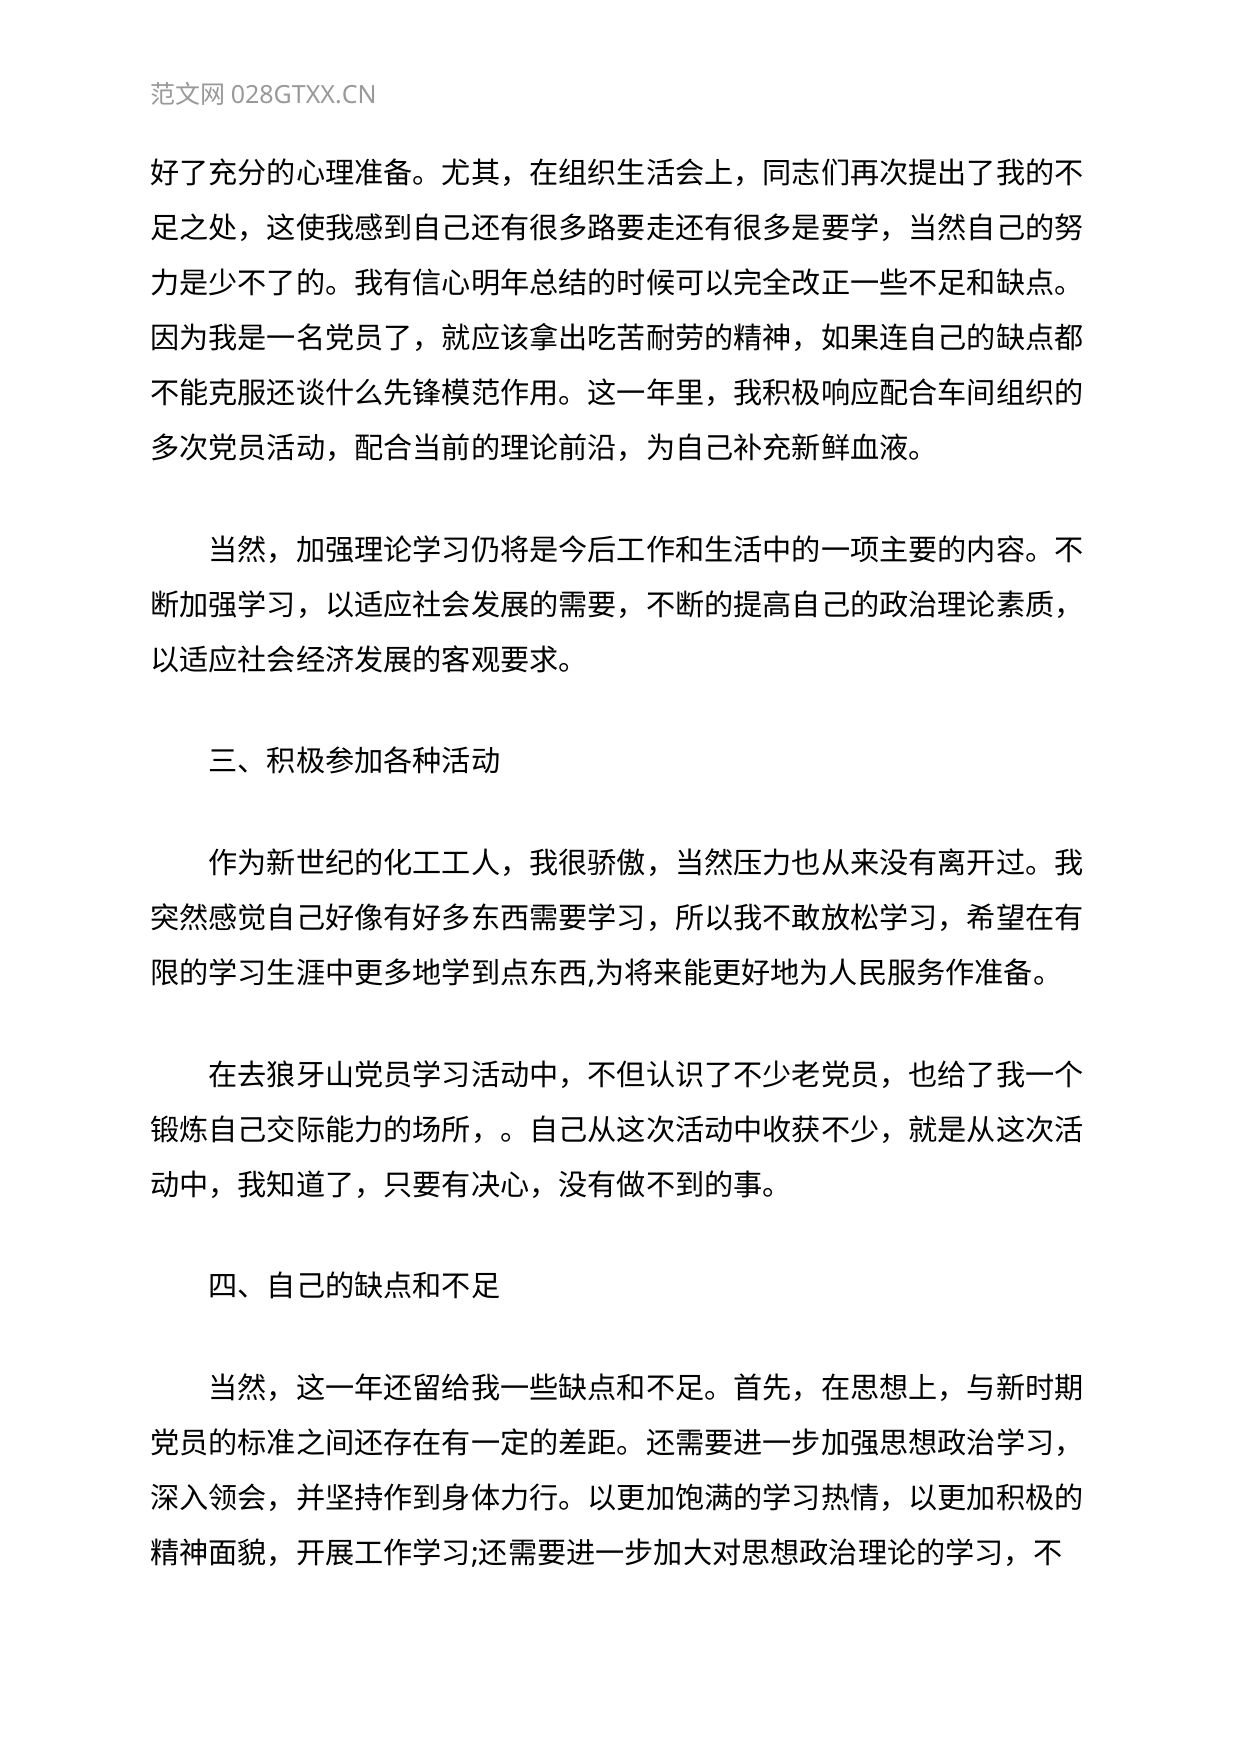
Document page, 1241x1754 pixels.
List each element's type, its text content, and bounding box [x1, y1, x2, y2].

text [150, 150, 1090, 467]
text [150, 1365, 1090, 1572]
text 三、积极参加各种活动 [150, 738, 1090, 780]
text 作为新世纪的化工工人，我很骄傲，当然压力也从来没有离开过。我突然感觉自己好像有好多东西需要学习，所以我不敢放松学习，希望在有限的学习生涯中更多地学到点东西,为将来能更好地为人民服务作准备。 [150, 839, 1090, 992]
text 四、自己的缺点和不足 [150, 1263, 1090, 1305]
text 在去狼牙山党员学习活动中，不但认识了不少老党员，也给了我一个锻炼自己交际能力的场所，。自己从这次活动中收获不少，就是从这次活动中，我知道了，只要有决心，没有做不到的事。 [150, 1051, 1090, 1203]
text 当然，加强理论学习仍将是今后工作和生活中的一项主要的内容。不断加强学习，以适应社会发展的需要，不断的提高自己的政治理论素质，以适应社会经济发展的客观要求。 [150, 526, 1090, 678]
